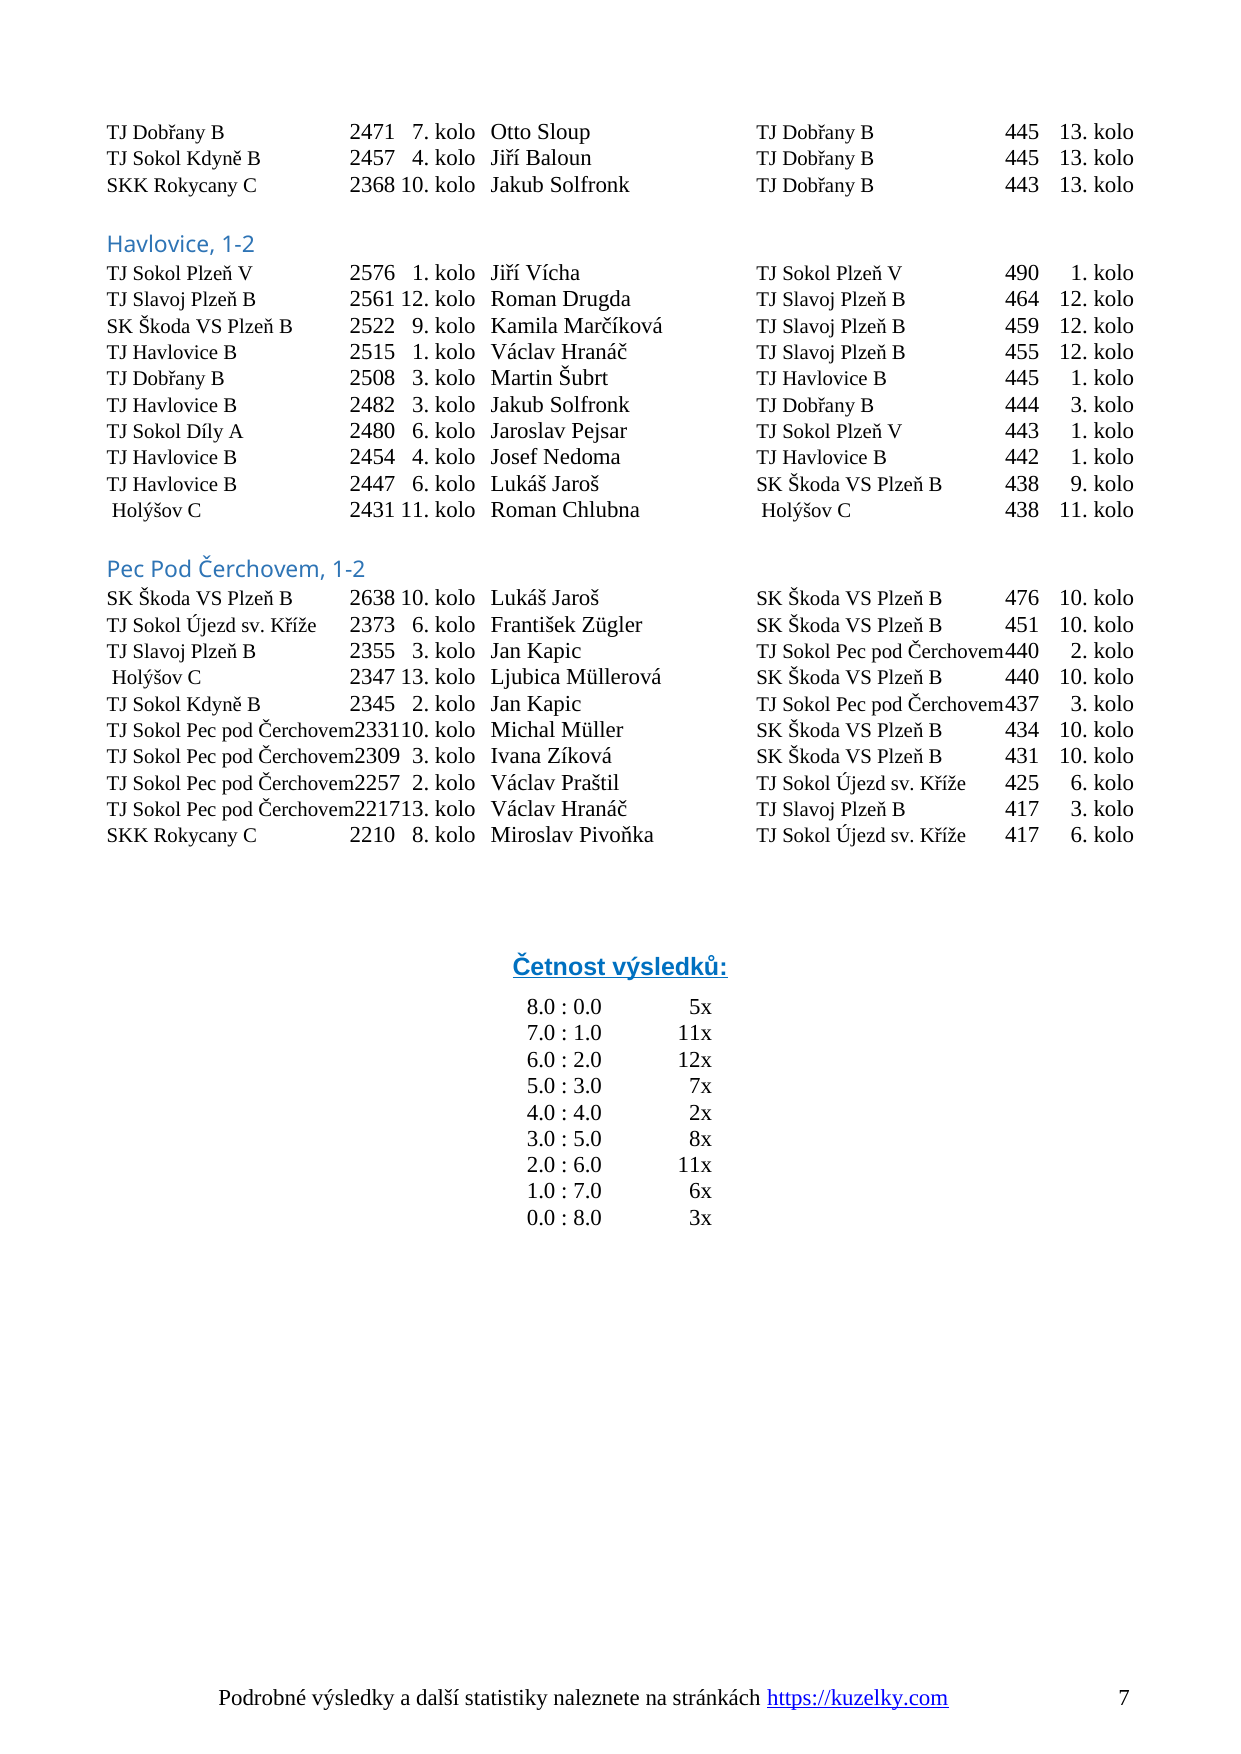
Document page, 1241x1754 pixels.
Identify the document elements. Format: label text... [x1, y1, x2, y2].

text TJ Dobřany B 2471 7. kolo Otto Sloup TJ Dobřany B 445 13. kolo [106, 118, 1134, 144]
text TJ Havlovice B 2447 6. kolo Lukáš Jaroš SK Škoda VS Plzeň B 438 9. kolo [106, 470, 1134, 496]
text Četnost výsledků: [94, 952, 1145, 981]
text 6.0 : 2.0 12x [106, 1046, 1134, 1072]
text TJ Slavoj Plzeň B 2355 3. kolo Jan Kapic TJ Sokol Pec pod Čerchovem 440 2. kolo [106, 637, 1134, 663]
text TJ Dobřany B 2508 3. kolo Martin Šubrt TJ Havlovice B 445 1. kolo [106, 364, 1134, 391]
text TJ Sokol Díly A 2480 6. kolo Jaroslav Pejsar TJ Sokol Plzeň V 443 1. kolo [106, 417, 1134, 443]
text SK Škoda VS Plzeň B 2638 10. kolo Lukáš Jaroš SK Škoda VS Plzeň B 476 10. kolo [106, 584, 1134, 611]
text 8.0 : 0.0 5x [106, 993, 1134, 1019]
text SKK Rokycany C 2210 8. kolo Miroslav Pivoňka TJ Sokol Újezd sv. Kříže 417 6. kolo [106, 821, 1134, 848]
text TJ Sokol Pec pod Čerchovem 2217 13. kolo Václav Hranáč TJ Slavoj Plzeň B 417 3. kolo [106, 795, 1134, 821]
text TJ Sokol Kdyně B 2345 2. kolo Jan Kapic TJ Sokol Pec pod Čerchovem 437 3. kolo [106, 690, 1134, 716]
text TJ Sokol Plzeň V 2576 1. kolo Jiří Vícha TJ Sokol Plzeň V 490 1. kolo [106, 259, 1134, 285]
text TJ Havlovice B 2482 3. kolo Jakub Solfronk TJ Dobřany B 444 3. kolo [106, 391, 1134, 417]
text SKK Rokycany C 2368 10. kolo Jakub Solfronk TJ Dobřany B 443 13. kolo [106, 171, 1134, 197]
text 2.0 : 6.0 11x [106, 1151, 1134, 1178]
text TJ Havlovice B 2454 4. kolo Josef Nedoma TJ Havlovice B 442 1. kolo [106, 443, 1134, 470]
subtitle Havlovice, 1-2 [106, 228, 1134, 259]
text TJ Havlovice B 2515 1. kolo Václav Hranáč TJ Slavoj Plzeň B 455 12. kolo [106, 338, 1134, 364]
subtitle Pec Pod Čerchovem, 1-2 [106, 553, 1134, 584]
text TJ Sokol Pec pod Čerchovem 2257 2. kolo Václav Praštil TJ Sokol Újezd sv. Kříže 425 6. kolo [106, 769, 1134, 795]
text TJ Sokol Újezd sv. Kříže 2373 6. kolo František Zügler SK Škoda VS Plzeň B 451 10. kolo [106, 611, 1134, 637]
text 5.0 : 3.0 7x [106, 1072, 1134, 1098]
text 0.0 : 8.0 3x [106, 1204, 1134, 1230]
text Holýšov C 2347 13. kolo Ljubica Müllerová SK Škoda VS Plzeň B 440 10. kolo [106, 663, 1134, 690]
text 3.0 : 5.0 8x [106, 1125, 1134, 1151]
text TJ Sokol Pec pod Čerchovem 2309 3. kolo Ivana Zíková SK Škoda VS Plzeň B 431 10. kolo [106, 742, 1134, 769]
text 1.0 : 7.0 6x [106, 1178, 1134, 1204]
text Holýšov C 2431 11. kolo Roman Chlubna Holýšov C 438 11. kolo [106, 496, 1134, 522]
text TJ Sokol Pec pod Čerchovem 2331 10. kolo Michal Müller SK Škoda VS Plzeň B 434 10. kolo [106, 716, 1134, 742]
text 4.0 : 4.0 2x [106, 1098, 1134, 1125]
text 7.0 : 1.0 11x [106, 1019, 1134, 1046]
text SK Škoda VS Plzeň B 2522 9. kolo Kamila Marčíková TJ Slavoj Plzeň B 459 12. kolo [106, 312, 1134, 338]
text TJ Sokol Kdyně B 2457 4. kolo Jiří Baloun TJ Dobřany B 445 13. kolo [106, 144, 1134, 171]
text TJ Slavoj Plzeň B 2561 12. kolo Roman Drugda TJ Slavoj Plzeň B 464 12. kolo [106, 285, 1134, 312]
